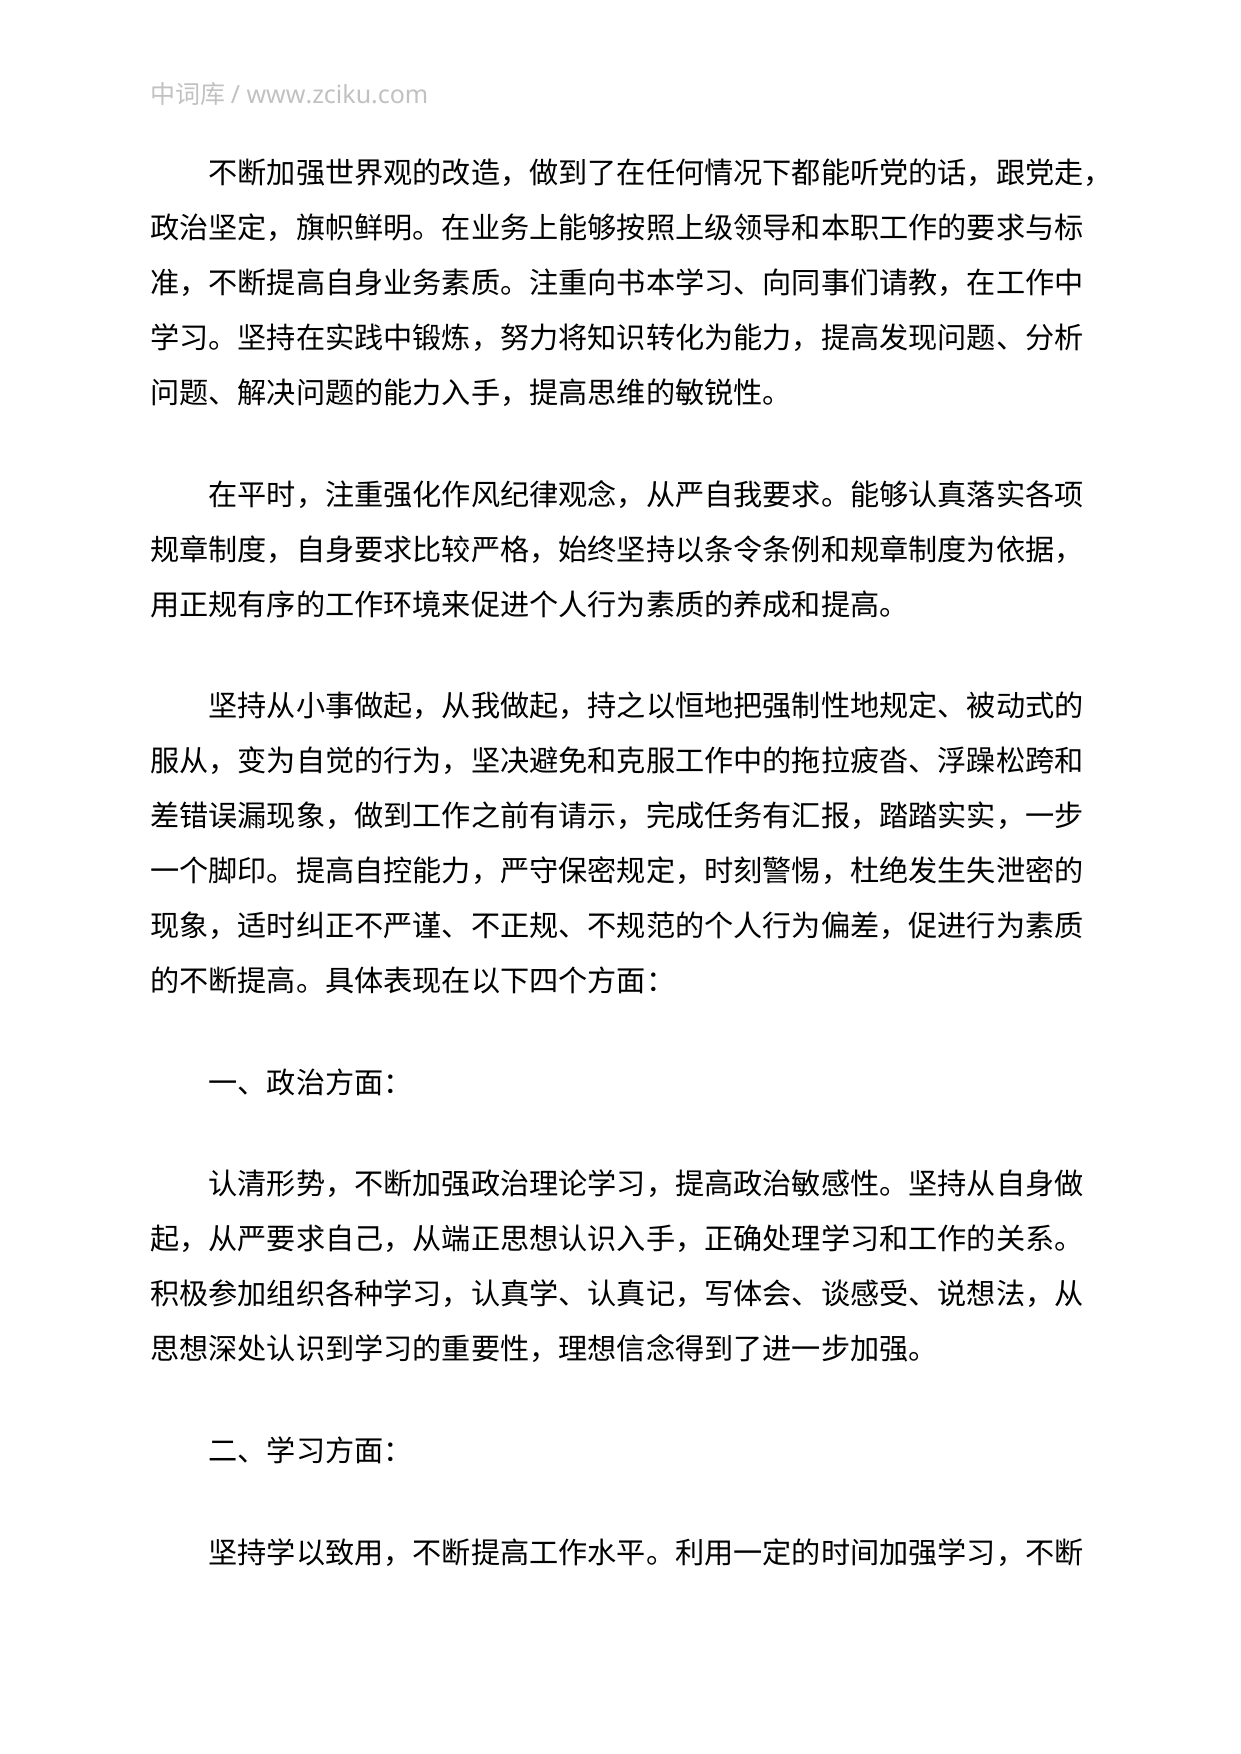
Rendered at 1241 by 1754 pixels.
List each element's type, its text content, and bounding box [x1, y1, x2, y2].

text 二、学习方面： [150, 1427, 1090, 1470]
text 认清形势，不断加强政治理论学习，提高政治敏感性。坚持从自身做起，从严要求自己，从端正思想认识入手，正确处理学习和工作的关系。积极参加组织各种学习，认真学、认真记，写体会、谈感受、说想法，从思想深处认识到学习的重要性，理想信念得到了进一步加强。 [150, 1161, 1090, 1368]
text 在平时，注重强化作风纪律观念，从严自我要求。能够认真落实各项规章制度，自身要求比较严格，始终坚持以条令条例和规章制度为依据，用正规有序的工作环境来促进个人行为素质的养成和提高。 [150, 471, 1090, 623]
text 不断加强世界观的改造，做到了在任何情况下都能听党的话，跟党走，政治坚定，旗帜鲜明。在业务上能够按照上级领导和本职工作的要求与标准，不断提高自身业务素质。注重向书本学习、向同事们请教，在工作中学习。坚持在实践中锻炼，努力将知识转化为能力，提高发现问题、分析问题、解决问题的能力入手，提高思维的敏锐性。 [150, 150, 1090, 412]
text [150, 1529, 1090, 1571]
text 一、政治方面： [150, 1059, 1090, 1101]
text 坚持从小事做起，从我做起，持之以恒地把强制性地规定、被动式的服从，变为自觉的行为，坚决避免和克服工作中的拖拉疲沓、浮躁松跨和差错误漏现象，做到工作之前有请示，完成任务有汇报，踏踏实实，一步一个脚印。提高自控能力，严守保密规定，时刻警惕，杜绝发生失泄密的现象，适时纠正不严谨、不正规、不规范的个人行为偏差，促进行为素质的不断提高。具体表现在以下四个方面： [150, 683, 1090, 1000]
